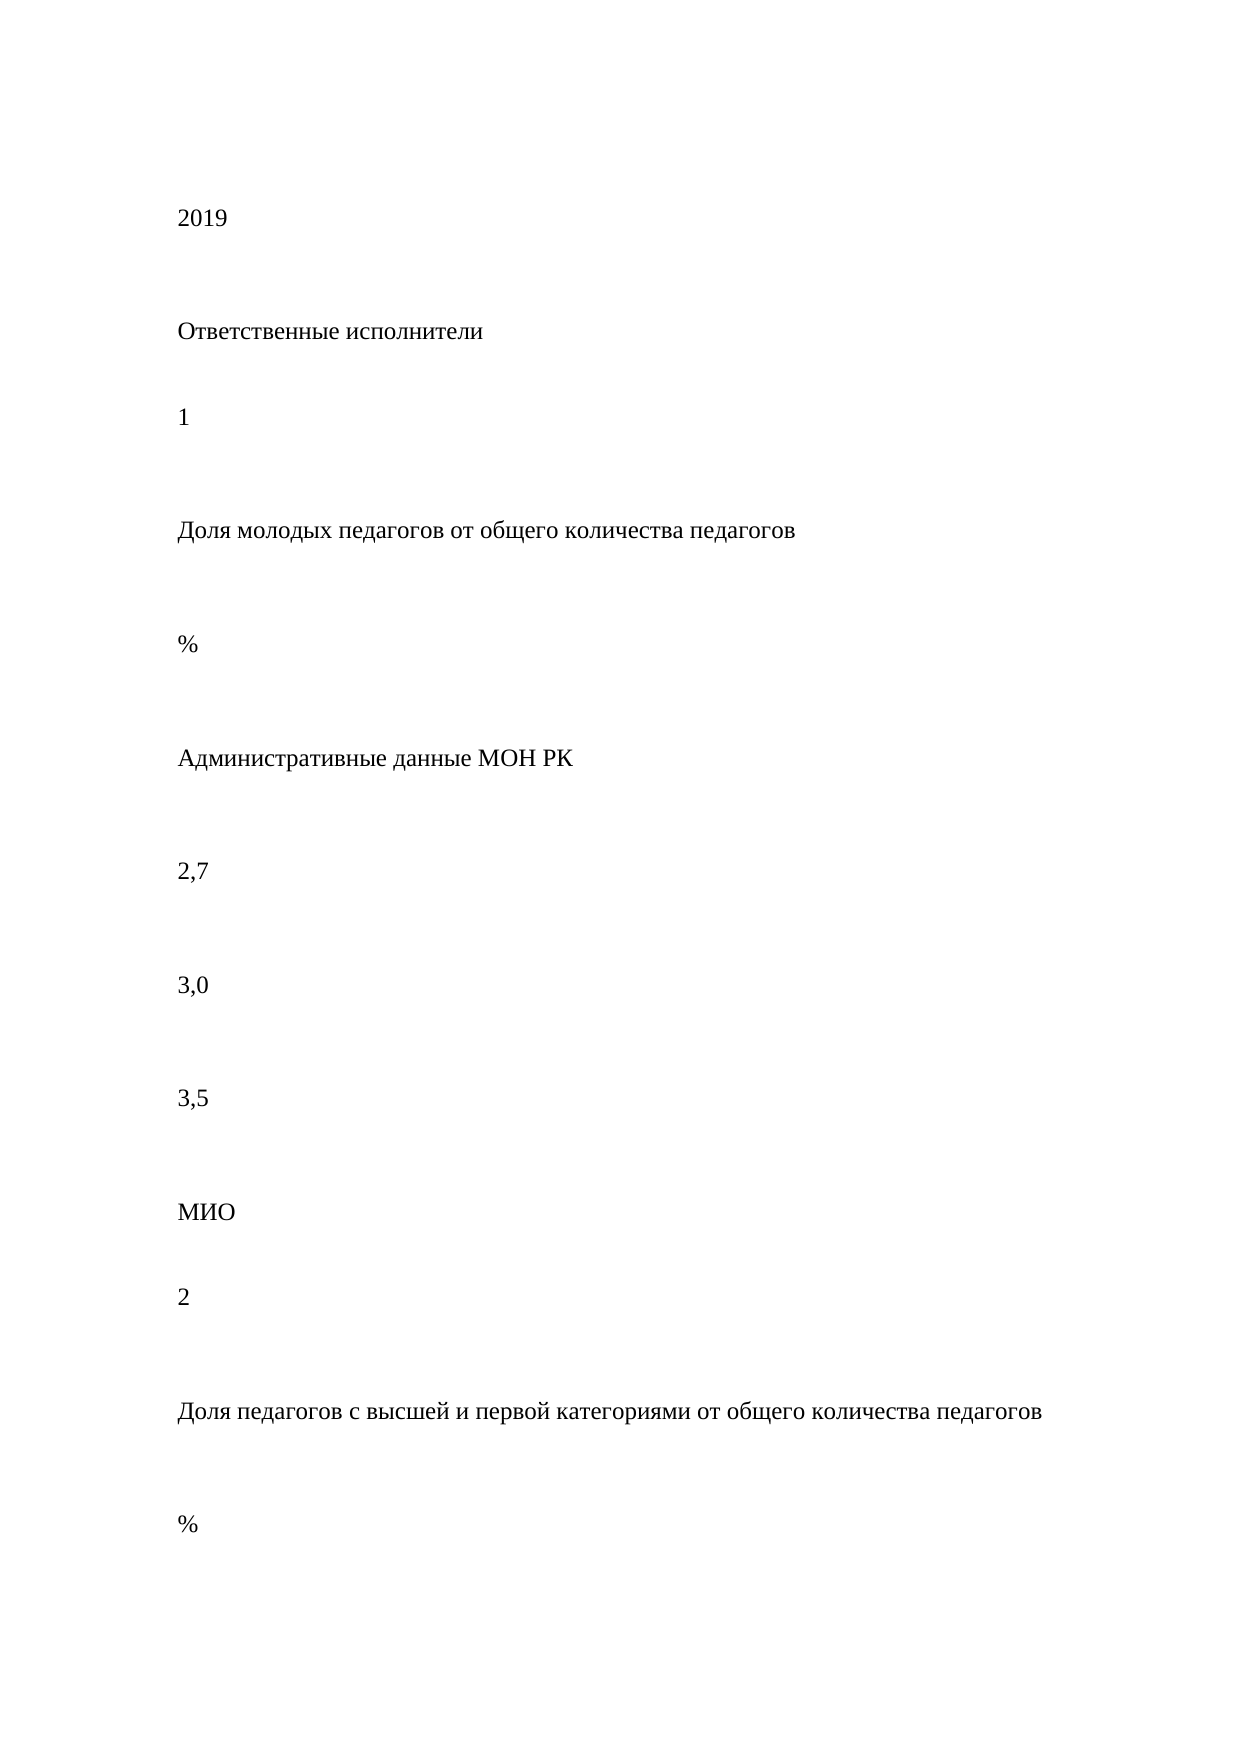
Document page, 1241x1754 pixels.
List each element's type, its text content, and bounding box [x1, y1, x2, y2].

text 2019 [177, 203, 1152, 232]
text Доля молодых педагогов от общего количества педагогов [177, 516, 1152, 544]
text 1 [177, 402, 1152, 431]
text % [177, 629, 1152, 658]
text 3,0 [177, 970, 1152, 998]
text 2,7 [177, 856, 1152, 885]
text % [177, 1509, 1152, 1538]
text МИО [177, 1197, 1152, 1226]
text 2 [177, 1282, 1152, 1311]
text Административные данные МОН РК [177, 743, 1152, 771]
text Ответственные исполнители [177, 316, 1152, 345]
text Доля педагогов с высшей и первой категориями от общего количества педагогов [177, 1396, 1152, 1424]
text 3,5 [177, 1083, 1152, 1112]
